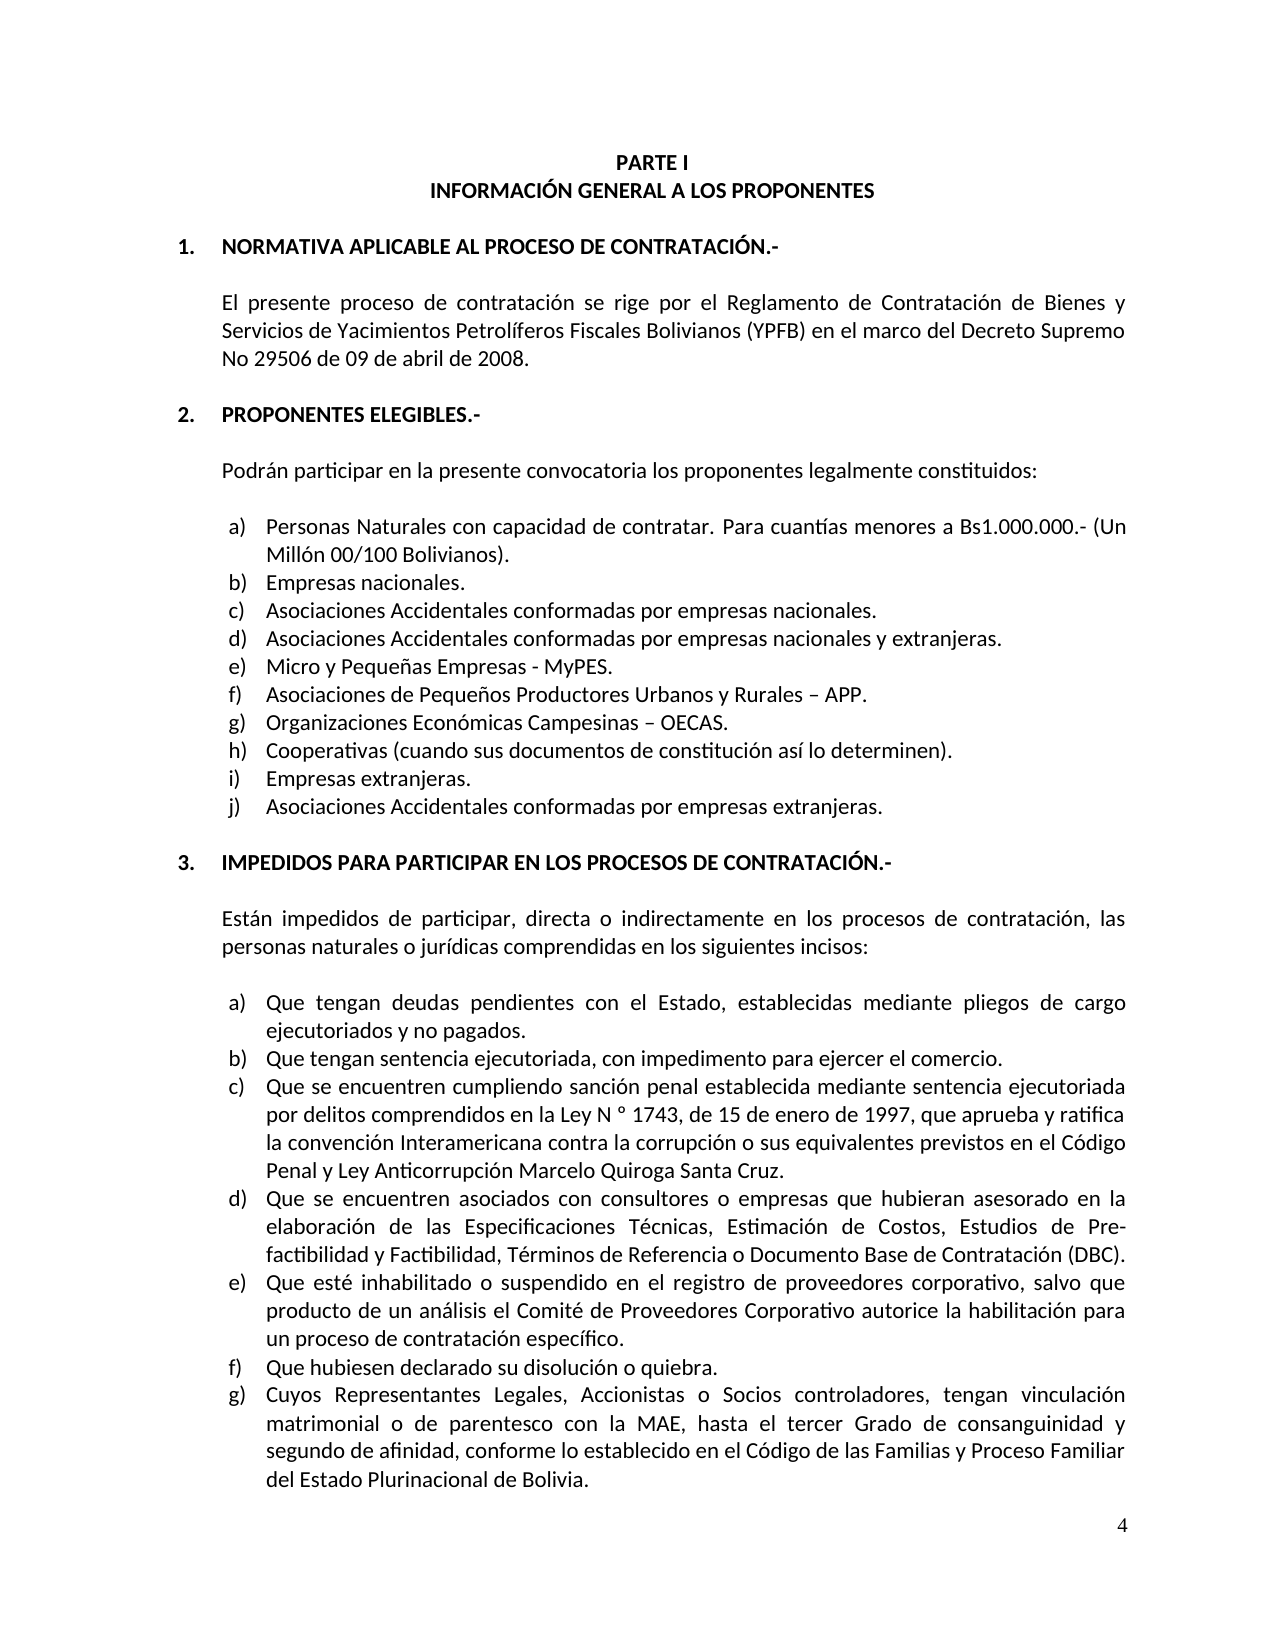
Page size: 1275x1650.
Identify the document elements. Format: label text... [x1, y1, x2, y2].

list Asociaciones de Pequeños Productores Urbanos y Rurales – APP. [228, 680, 1127, 708]
list PROPONENTES ELEGIBLES.- [177, 400, 1127, 428]
list Asociaciones Accidentales conformadas por empresas nacionales y extranjeras. [228, 624, 1127, 652]
text PARTE I [177, 148, 1127, 176]
list Cuyos Representantes Legales, Accionistas o Socios controladores, tengan vinculación matrimonial o de parentesco con la MAE, hasta el tercer Grado de consanguinidad y segundo de afinidad, conforme lo establecido en el Código de las Familias y Proceso Familiar del Estado Plurinacional de Bolivia. [228, 1381, 1127, 1493]
list Asociaciones Accidentales conformadas por empresas extranjeras. [228, 792, 1127, 820]
list Que hubiesen declarado su disolución o quiebra. [228, 1353, 1127, 1381]
list Empresas nacionales. [228, 568, 1127, 596]
list Personas Naturales con capacidad de contratar. Para cuantías menores a Bs1.000.000.- (Un Millón 00/100 Bolivianos). [228, 512, 1127, 568]
list Asociaciones Accidentales conformadas por empresas nacionales. [228, 596, 1127, 624]
list Empresas extranjeras. [228, 764, 1127, 792]
list Que se encuentren cumpliendo sanción penal establecida mediante sentencia ejecutoriada por delitos comprendidos en la Ley N º 1743, de 15 de enero de 1997, que aprueba y ratifica la convención Interamericana contra la corrupción o sus equivalentes previstos en el Código Penal y Ley Anticorrupción Marcelo Quiroga Santa Cruz. [228, 1072, 1127, 1184]
list NORMATIVA APLICABLE AL PROCESO DE CONTRATACIÓN.- [177, 232, 1127, 260]
list Que esté inhabilitado o suspendido en el registro de proveedores corporativo, salvo que producto de un análisis el Comité de Proveedores Corporativo autorice la habilitación para un proceso de contratación específico. [228, 1268, 1127, 1353]
list Cooperativas (cuando sus documentos de constitución así lo determinen). [228, 736, 1127, 764]
list Que tengan deudas pendientes con el Estado, establecidas mediante pliegos de cargo ejecutoriados y no pagados. [228, 988, 1127, 1044]
list Podrán participar en la presente convocatoria los proponentes legalmente constituidos: [222, 456, 1127, 484]
list IMPEDIDOS PARA PARTICIPAR EN LOS PROCESOS DE CONTRATACIÓN.- [177, 848, 1127, 876]
list Micro y Pequeñas Empresas - MyPES. [228, 652, 1127, 680]
list Que tengan sentencia ejecutoriada, con impedimento para ejercer el comercio. [228, 1044, 1127, 1072]
list Organizaciones Económicas Campesinas – OECAS. [228, 708, 1127, 736]
text El presente proceso de contratación se rige por el Reglamento de Contratación de Bienes y Servicios de Yacimientos Petrolíferos Fiscales Bolivianos (YPFB) en el marco del Decreto Supremo No 29506 de 09 de abril de 2008. [222, 288, 1127, 372]
text INFORMACIÓN GENERAL A LOS PROPONENTES [177, 176, 1127, 204]
list Que se encuentren asociados con consultores o empresas que hubieran asesorado en la elaboración de las Especificaciones Técnicas, Estimación de Costos, Estudios de Pre-factibilidad y Factibilidad, Términos de Referencia o Documento Base de Contratación (DBC). [228, 1184, 1127, 1268]
list Están impedidos de participar, directa o indirectamente en los procesos de contratación, las personas naturales o jurídicas comprendidas en los siguientes incisos: [222, 904, 1127, 960]
